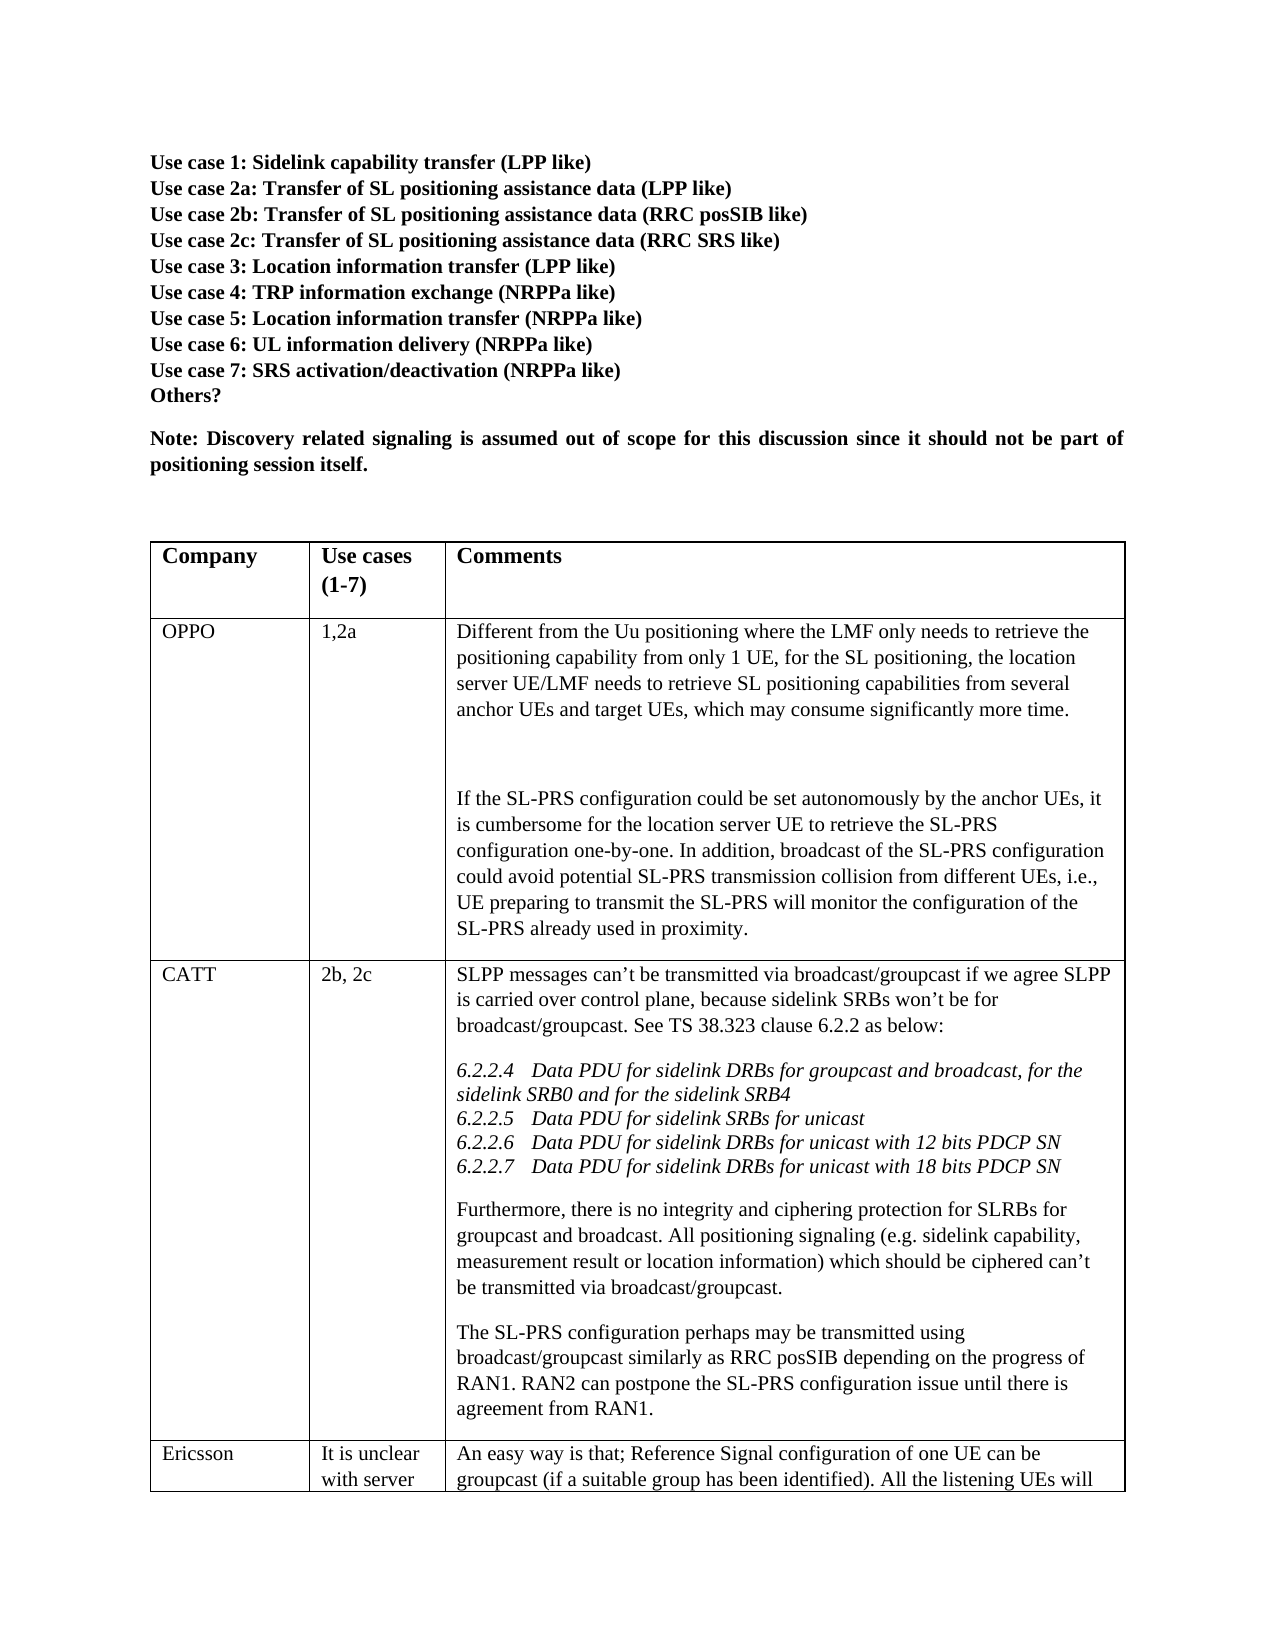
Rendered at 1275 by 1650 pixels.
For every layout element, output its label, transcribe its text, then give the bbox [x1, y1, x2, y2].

table_header Comments [446, 543, 1124, 618]
list Use case 5: Location information transfer (NRPPa like) [150, 306, 1125, 330]
table_cell OPPO [151, 619, 309, 960]
table_cell 1,2a [310, 619, 445, 960]
list Use case 3: Location information transfer (LPP like) [150, 254, 1125, 278]
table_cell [446, 1441, 1124, 1491]
table_cell Different from the Uu positioning where the LMF only needs to retrieve the positioning capability from only 1 UE, for the SL positioning, the location server UE/LMF needs to retrieve SL positioning capabilities from several anchor UEs and target UEs, which may consume significantly more time. If the SL-PRS configuration could be set autonomously by the anchor UEs, it is cumbersome for the location server UE to retrieve the SL-PRS configuration one-by-one. In addition, broadcast of the SL-PRS configuration could avoid potential SL-PRS transmission collision from different UEs, i.e., UE preparing to transmit the SL-PRS will monitor the configuration of the SL-PRS already used in proximity. [446, 619, 1124, 960]
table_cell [310, 1441, 445, 1491]
table_cell SLPP messages can’t be transmitted via broadcast/groupcast if we agree SLPP is carried over control plane, because sidelink SRBs won’t be for broadcast/groupcast. See TS 38.323 clause 6.2.2 as below: 6.2.2.4 Data PDU for sidelink DRBs for groupcast and broadcast, for the sidelink SRB0‎ and for the sidelink SRB4 6.2.2.5 Data PDU for sidelink SRBs for unicast 6.2.2.6 Data PDU for sidelink DRBs for unicast with 12 bits PDCP SN 6.2.2.7 Data PDU for sidelink DRBs for unicast with 18 bits PDCP SN Furthermore, there is no integrity and ciphering protection for SLRBs for groupcast and broadcast. All positioning signaling (e.g. sidelink capability, measurement result or location information) which should be ciphered can’t be transmitted via broadcast/groupcast. The SL-PRS configuration perhaps may be transmitted using broadcast/groupcast similarly as RRC posSIB depending on the progress of RAN1. RAN2 can postpone the SL-PRS configuration issue until there is agreement from RAN1. [446, 961, 1124, 1440]
table_header Company [151, 543, 309, 618]
table_cell CATT [151, 961, 309, 1440]
list Use case 2b: Transfer of SL positioning assistance data (RRC posSIB like) [150, 202, 1125, 226]
list Use case 6: UL information delivery (NRPPa like) [150, 332, 1125, 356]
list Use case 1: Sidelink capability transfer (LPP like) [150, 150, 1125, 174]
table_header Use cases (1-7) [310, 543, 445, 618]
list Others? [150, 383, 1125, 407]
list Use case 4: TRP information exchange (NRPPa like) [150, 280, 1125, 304]
text Note: Discovery related signaling is assumed out of scope for this discussion since it should not be part of positioning session itself. [150, 426, 1125, 476]
list Use case 7: SRS activation/deactivation (NRPPa like) [150, 357, 1125, 382]
table_cell Ericsson [151, 1441, 309, 1491]
list Use case 2a: Transfer of SL positioning assistance data (LPP like) [150, 176, 1125, 200]
table_cell 2b, 2c [310, 961, 445, 1440]
list Use case 2c: Transfer of SL positioning assistance data (RRC SRS like) [150, 228, 1125, 252]
